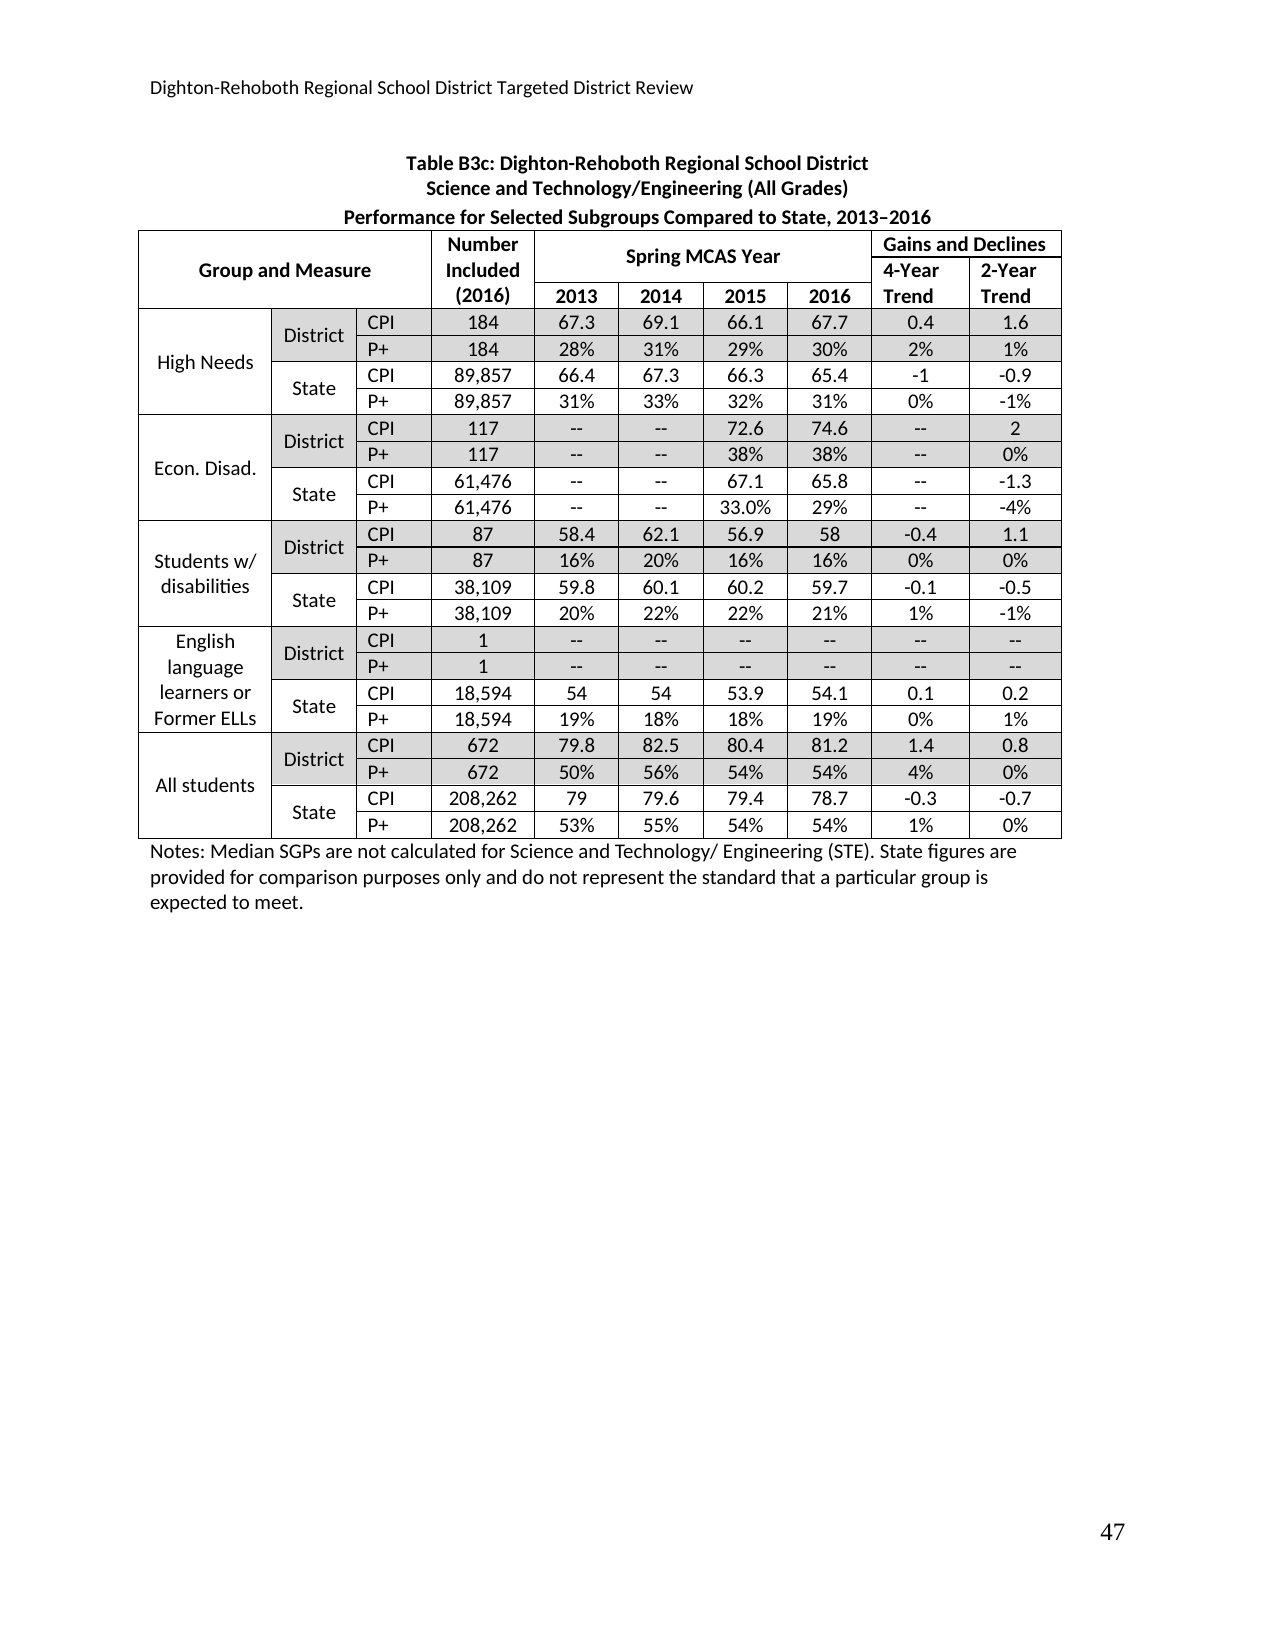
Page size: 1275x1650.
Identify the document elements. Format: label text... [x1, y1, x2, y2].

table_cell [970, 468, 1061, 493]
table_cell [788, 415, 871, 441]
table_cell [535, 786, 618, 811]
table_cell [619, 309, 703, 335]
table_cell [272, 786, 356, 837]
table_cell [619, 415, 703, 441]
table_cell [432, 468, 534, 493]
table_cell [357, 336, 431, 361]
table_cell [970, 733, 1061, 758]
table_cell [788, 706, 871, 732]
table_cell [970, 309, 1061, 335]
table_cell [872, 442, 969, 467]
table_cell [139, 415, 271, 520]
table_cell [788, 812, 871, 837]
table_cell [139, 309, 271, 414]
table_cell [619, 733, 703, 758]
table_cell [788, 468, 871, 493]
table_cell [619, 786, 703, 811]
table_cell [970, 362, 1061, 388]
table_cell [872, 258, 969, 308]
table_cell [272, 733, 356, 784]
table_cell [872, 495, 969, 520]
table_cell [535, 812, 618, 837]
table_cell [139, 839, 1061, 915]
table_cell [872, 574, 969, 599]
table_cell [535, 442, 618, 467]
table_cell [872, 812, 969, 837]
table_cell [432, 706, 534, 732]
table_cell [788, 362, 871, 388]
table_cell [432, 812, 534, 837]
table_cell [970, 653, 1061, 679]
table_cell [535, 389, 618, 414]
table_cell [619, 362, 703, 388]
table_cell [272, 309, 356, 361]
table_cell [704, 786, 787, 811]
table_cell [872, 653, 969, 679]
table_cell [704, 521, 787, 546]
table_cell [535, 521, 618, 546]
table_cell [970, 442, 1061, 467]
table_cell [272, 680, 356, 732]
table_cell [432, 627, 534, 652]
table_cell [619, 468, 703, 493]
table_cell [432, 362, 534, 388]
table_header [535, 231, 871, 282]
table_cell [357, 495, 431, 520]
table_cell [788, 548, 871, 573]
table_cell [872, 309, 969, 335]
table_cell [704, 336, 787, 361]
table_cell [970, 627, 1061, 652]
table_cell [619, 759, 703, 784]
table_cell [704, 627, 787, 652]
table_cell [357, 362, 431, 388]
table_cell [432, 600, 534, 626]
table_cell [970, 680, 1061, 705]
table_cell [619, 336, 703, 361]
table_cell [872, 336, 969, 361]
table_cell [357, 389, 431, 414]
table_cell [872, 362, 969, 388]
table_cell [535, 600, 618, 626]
text Performance for Selected Subgroups Compared to State, 2013–2016 [150, 204, 1125, 230]
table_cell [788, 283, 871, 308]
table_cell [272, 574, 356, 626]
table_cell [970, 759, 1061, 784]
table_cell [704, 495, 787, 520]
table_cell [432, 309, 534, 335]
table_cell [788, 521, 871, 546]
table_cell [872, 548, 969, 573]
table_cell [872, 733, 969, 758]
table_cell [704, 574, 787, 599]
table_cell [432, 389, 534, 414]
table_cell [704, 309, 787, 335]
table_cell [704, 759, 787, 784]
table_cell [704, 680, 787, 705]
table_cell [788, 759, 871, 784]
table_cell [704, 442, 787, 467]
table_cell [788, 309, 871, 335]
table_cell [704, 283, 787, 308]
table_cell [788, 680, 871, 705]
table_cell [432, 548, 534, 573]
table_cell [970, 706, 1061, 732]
text Science and Technology/Engineering (All Grades) [150, 175, 1125, 201]
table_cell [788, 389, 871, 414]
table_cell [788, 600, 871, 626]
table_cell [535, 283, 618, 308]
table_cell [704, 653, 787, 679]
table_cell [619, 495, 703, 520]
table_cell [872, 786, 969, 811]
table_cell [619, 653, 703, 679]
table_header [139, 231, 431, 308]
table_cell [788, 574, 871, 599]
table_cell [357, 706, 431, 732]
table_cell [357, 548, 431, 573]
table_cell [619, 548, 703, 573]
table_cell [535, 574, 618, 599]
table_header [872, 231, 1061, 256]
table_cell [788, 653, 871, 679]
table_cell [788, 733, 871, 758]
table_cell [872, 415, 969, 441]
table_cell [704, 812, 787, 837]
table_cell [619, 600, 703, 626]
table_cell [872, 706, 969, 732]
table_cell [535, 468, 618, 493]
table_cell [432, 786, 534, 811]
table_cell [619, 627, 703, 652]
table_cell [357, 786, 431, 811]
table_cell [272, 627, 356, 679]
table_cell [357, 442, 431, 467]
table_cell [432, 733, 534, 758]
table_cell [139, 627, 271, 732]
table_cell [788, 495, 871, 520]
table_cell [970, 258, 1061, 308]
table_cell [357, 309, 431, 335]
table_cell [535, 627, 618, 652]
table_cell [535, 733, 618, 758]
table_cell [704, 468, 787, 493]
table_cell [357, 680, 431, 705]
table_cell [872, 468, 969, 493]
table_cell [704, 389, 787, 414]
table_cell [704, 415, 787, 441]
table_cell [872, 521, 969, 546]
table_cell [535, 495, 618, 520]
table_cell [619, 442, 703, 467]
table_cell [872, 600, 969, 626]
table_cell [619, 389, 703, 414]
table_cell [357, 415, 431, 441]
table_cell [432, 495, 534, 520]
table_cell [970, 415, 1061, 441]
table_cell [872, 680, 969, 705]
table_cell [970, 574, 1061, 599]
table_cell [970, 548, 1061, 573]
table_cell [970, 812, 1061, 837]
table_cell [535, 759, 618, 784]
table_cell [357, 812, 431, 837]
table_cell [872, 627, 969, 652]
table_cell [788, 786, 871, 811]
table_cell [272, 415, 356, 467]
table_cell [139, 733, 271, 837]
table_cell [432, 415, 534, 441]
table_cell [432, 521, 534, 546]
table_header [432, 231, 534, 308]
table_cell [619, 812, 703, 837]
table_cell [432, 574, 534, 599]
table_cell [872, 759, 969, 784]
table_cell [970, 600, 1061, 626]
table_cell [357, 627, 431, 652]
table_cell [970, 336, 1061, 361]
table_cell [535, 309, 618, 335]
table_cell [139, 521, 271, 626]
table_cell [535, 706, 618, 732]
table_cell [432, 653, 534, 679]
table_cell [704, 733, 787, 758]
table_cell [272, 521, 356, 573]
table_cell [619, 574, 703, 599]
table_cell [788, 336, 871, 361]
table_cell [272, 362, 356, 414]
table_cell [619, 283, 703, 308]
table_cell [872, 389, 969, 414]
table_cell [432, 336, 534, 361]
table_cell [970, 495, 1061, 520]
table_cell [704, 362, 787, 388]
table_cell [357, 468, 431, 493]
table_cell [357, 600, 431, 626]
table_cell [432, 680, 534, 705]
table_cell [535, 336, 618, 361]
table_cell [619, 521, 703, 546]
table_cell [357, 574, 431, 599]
text Table B3c: Dighton-Rehoboth Regional School District [150, 150, 1125, 175]
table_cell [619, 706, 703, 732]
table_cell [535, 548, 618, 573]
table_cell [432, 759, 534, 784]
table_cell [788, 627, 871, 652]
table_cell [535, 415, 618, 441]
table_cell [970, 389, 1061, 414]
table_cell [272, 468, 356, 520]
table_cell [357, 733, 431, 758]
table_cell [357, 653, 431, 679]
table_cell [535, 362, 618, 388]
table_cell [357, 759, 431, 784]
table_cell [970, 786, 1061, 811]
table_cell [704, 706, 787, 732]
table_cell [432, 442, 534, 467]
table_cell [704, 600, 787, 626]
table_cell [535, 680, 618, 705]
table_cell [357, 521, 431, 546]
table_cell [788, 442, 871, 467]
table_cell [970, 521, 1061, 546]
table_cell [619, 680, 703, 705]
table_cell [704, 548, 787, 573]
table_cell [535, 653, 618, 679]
